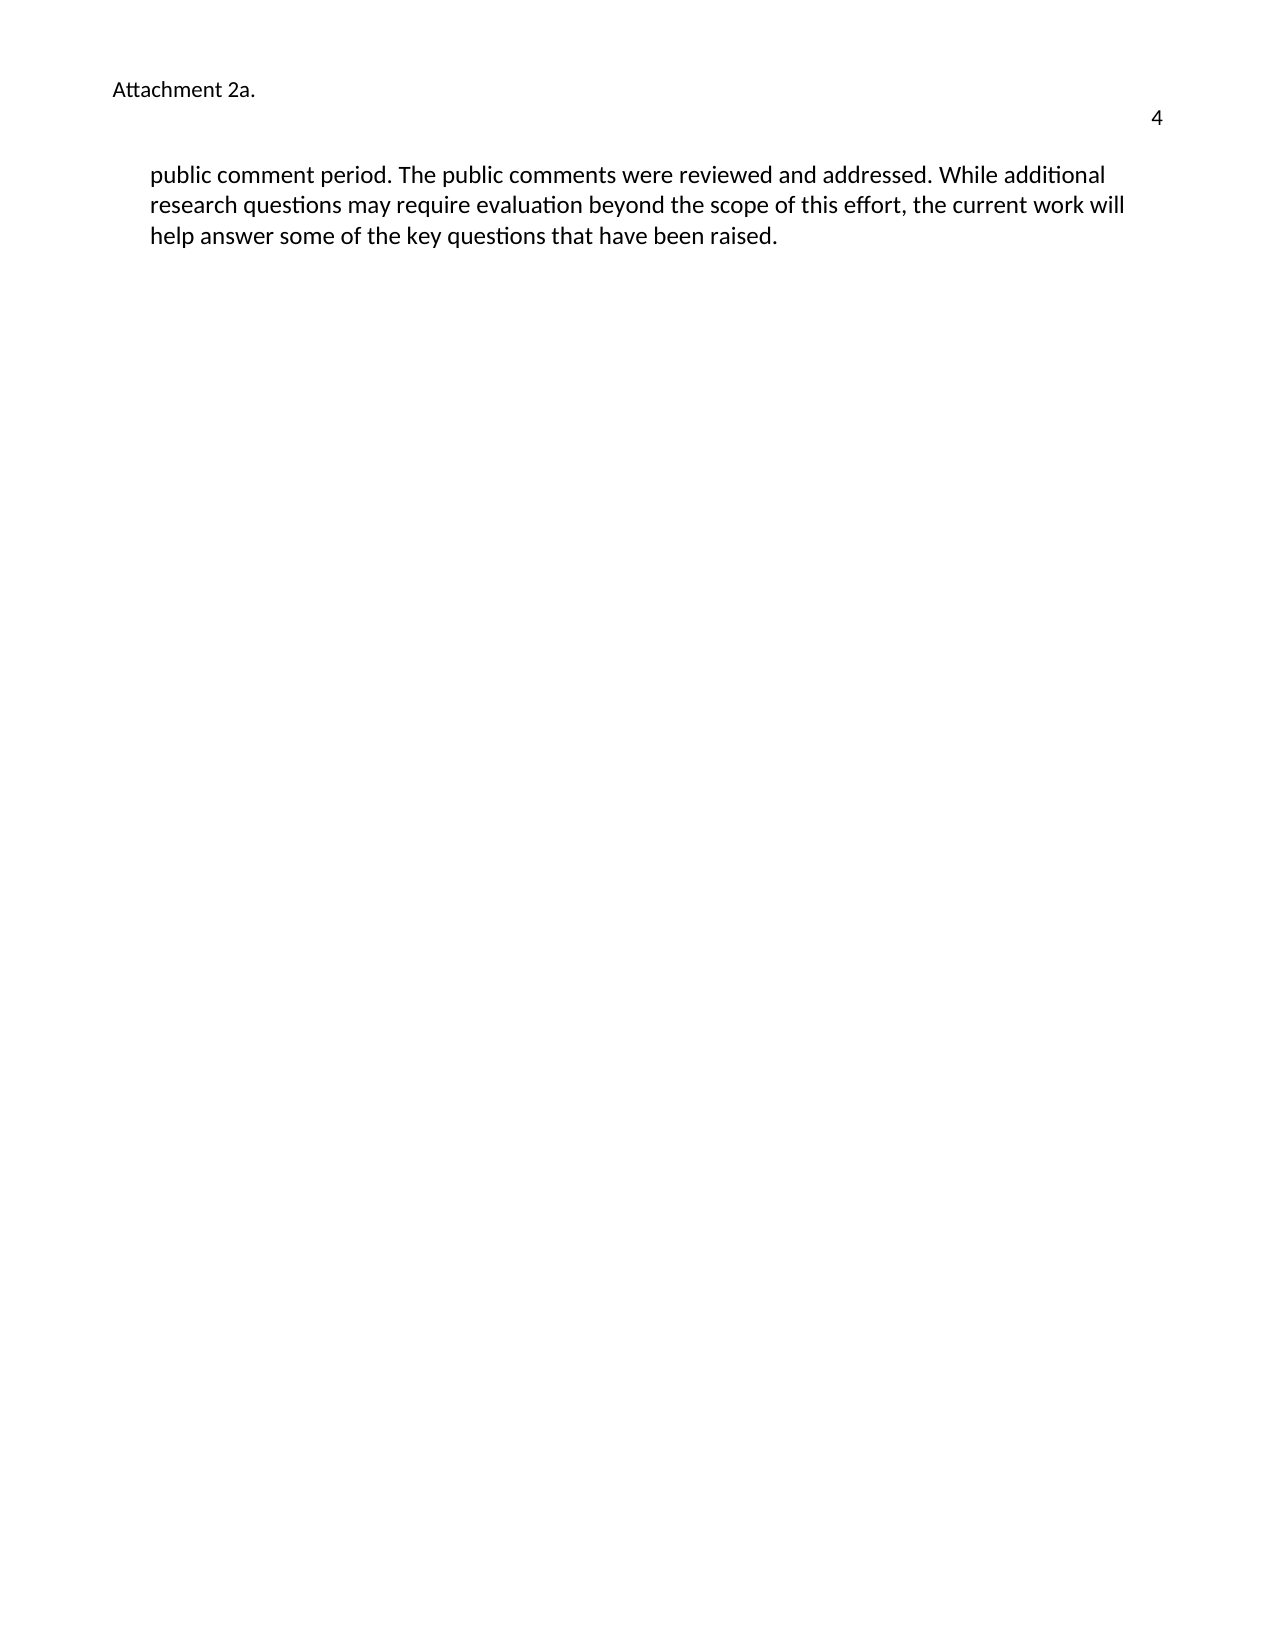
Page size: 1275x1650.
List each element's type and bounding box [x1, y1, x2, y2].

text [150, 159, 1162, 251]
